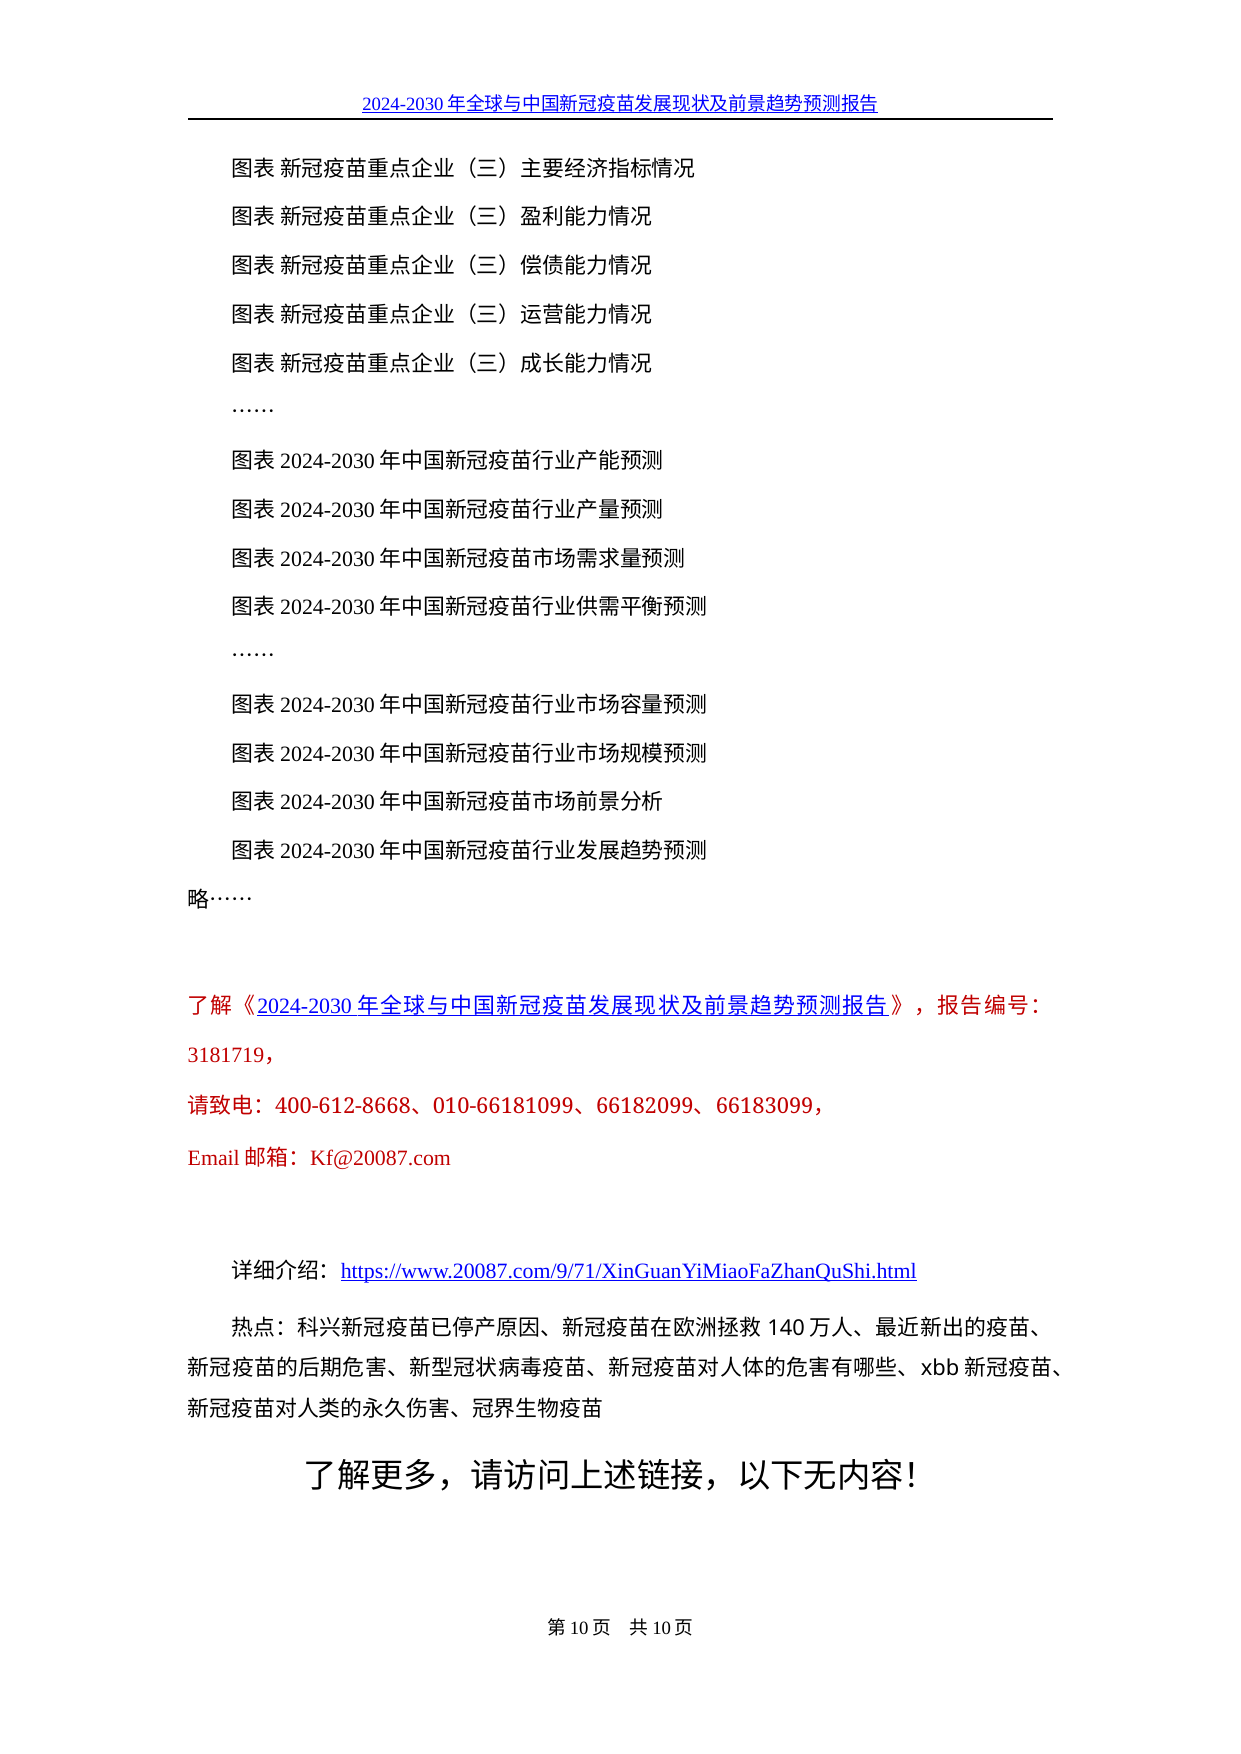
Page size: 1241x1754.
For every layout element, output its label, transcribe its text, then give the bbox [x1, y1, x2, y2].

text 请致电：400-612-8668、010-66181099、66182099、66183099， [187, 1088, 1053, 1121]
text Email邮箱：Kf@20087.com [187, 1140, 1053, 1172]
text 了解《2024-2030年全球与中国新冠疫苗发展现状及前景趋势预测报告》，报告编号：3181719， [187, 988, 1053, 1069]
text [187, 150, 1053, 914]
title 了解更多，请访问上述链接，以下无内容！ [187, 1441, 1053, 1506]
text 热点：科兴新冠疫苗已停产原因、新冠疫苗在欧洲拯救140万人、最近新出的疫苗、新冠疫苗的后期危害、新型冠状病毒疫苗、新冠疫苗对人体的危害有哪些、xbb新冠疫苗、新冠疫苗对人类的永久伤害、冠界生物疫苗 [187, 1309, 1053, 1423]
text 详细介绍：https://www.20087.com/9/71/XinGuanYiMiaoFaZhanQuShi.html [187, 1253, 1053, 1285]
